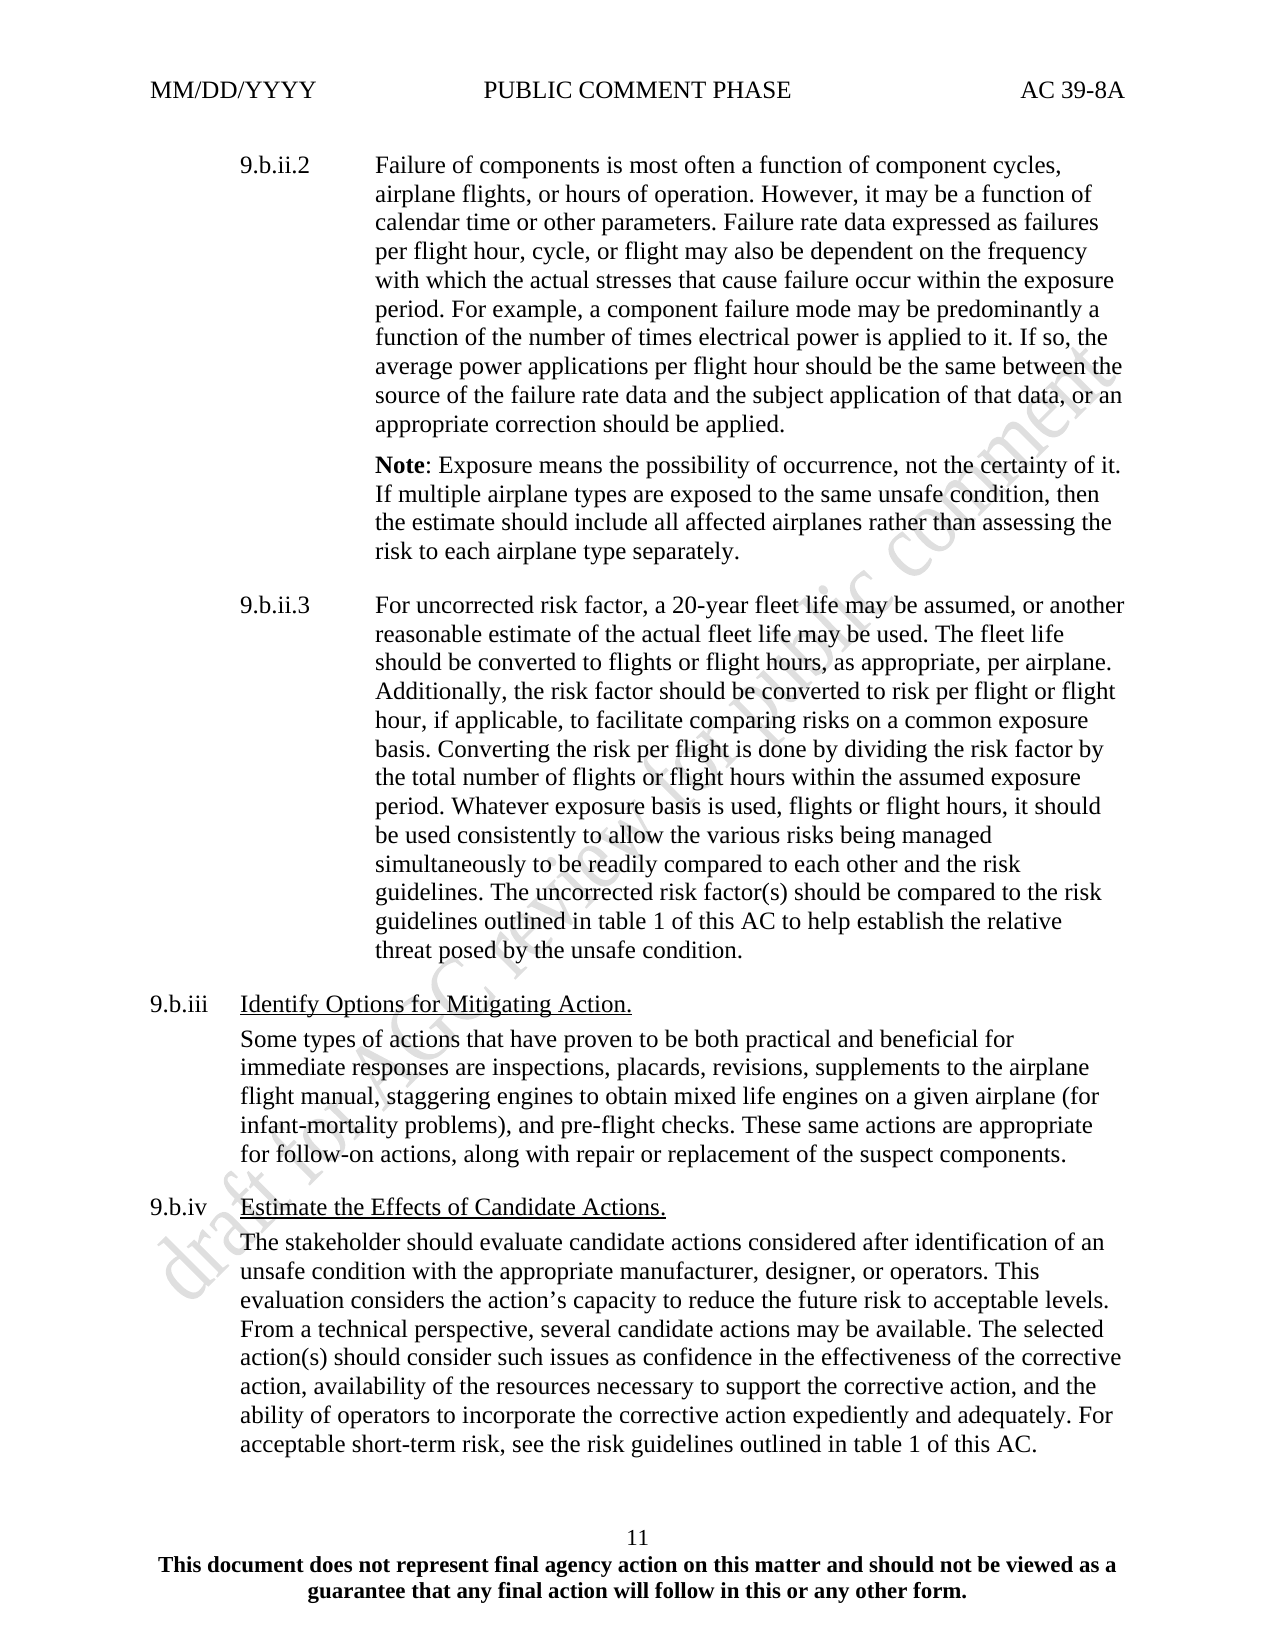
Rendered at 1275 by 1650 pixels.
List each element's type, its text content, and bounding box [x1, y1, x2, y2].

subtitle Identify Options for Mitigating Action. [150, 989, 1125, 1017]
subtitle For uncorrected risk factor, a 20-year fleet life may be assumed, or another reasonable estimate of the actual fleet life may be used. The fleet life should be converted to flights or flight hours, as appropriate, per airplane. Additionally, the risk factor should be converted to risk per flight or flight hour, if applicable, to facilitate comparing risks on a common exposure basis. Converting the risk per flight is done by dividing the risk factor by the total number of flights or flight hours within the assumed exposure period. Whatever exposure basis is used, flights or flight hours, it should be used consistently to allow the various risks being managed simultaneously to be readily compared to each other and the risk guidelines. The uncorrected risk factor(s) should be compared to the risk guidelines outlined in table 1 of this AC to help establish the relative threat posed by the unsafe condition. [240, 590, 1125, 964]
subtitle Failure of components is most often a function of component cycles, airplane flights, or hours of operation. However, it may be a function of calendar time or other parameters. Failure rate data expressed as failures per flight hour, cycle, or flight may also be dependent on the frequency with which the actual stresses that cause failure occur within the exposure period. For example, a component failure mode may be predominantly a function of the number of times electrical power is applied to it. If so, the average power applications per flight hour should be the same between the source of the failure rate data and the subject application of that data, or an appropriate correction should be applied. [240, 150, 1125, 437]
subtitle Some types of actions that have proven to be both practical and beneficial for immediate responses are inspections, placards, revisions, supplements to the airplane flight manual, staggering engines to obtain mixed life engines on a given airplane (for infant-mortality problems), and pre-flight checks. These same actions are appropriate for follow-on actions, along with repair or replacement of the suspect components. [240, 1024, 1125, 1167]
subtitle Estimate the Effects of Candidate Actions. [150, 1192, 1125, 1221]
list Note: Exposure means the possibility of occurrence, not the certainty of it. If multiple airplane types are exposed to the same unsafe condition, then the estimate should include all affected airplanes rather than assessing the risk to each airplane type separately. [375, 450, 1125, 565]
subtitle The stakeholder should evaluate candidate actions considered after identification of an unsafe condition with the appropriate manufacturer, designer, or operators. This evaluation considers the action’s capacity to reduce the future risk to acceptable levels. From a technical perspective, several candidate actions may be available. The selected action(s) should consider such issues as confidence in the effectiveness of the corrective action, availability of the resources necessary to support the corrective action, and the ability of operators to incorporate the corrective action expediently and adequately. For acceptable short-term risk, see the risk guidelines outlined in table 1 of this AC. [240, 1227, 1125, 1457]
